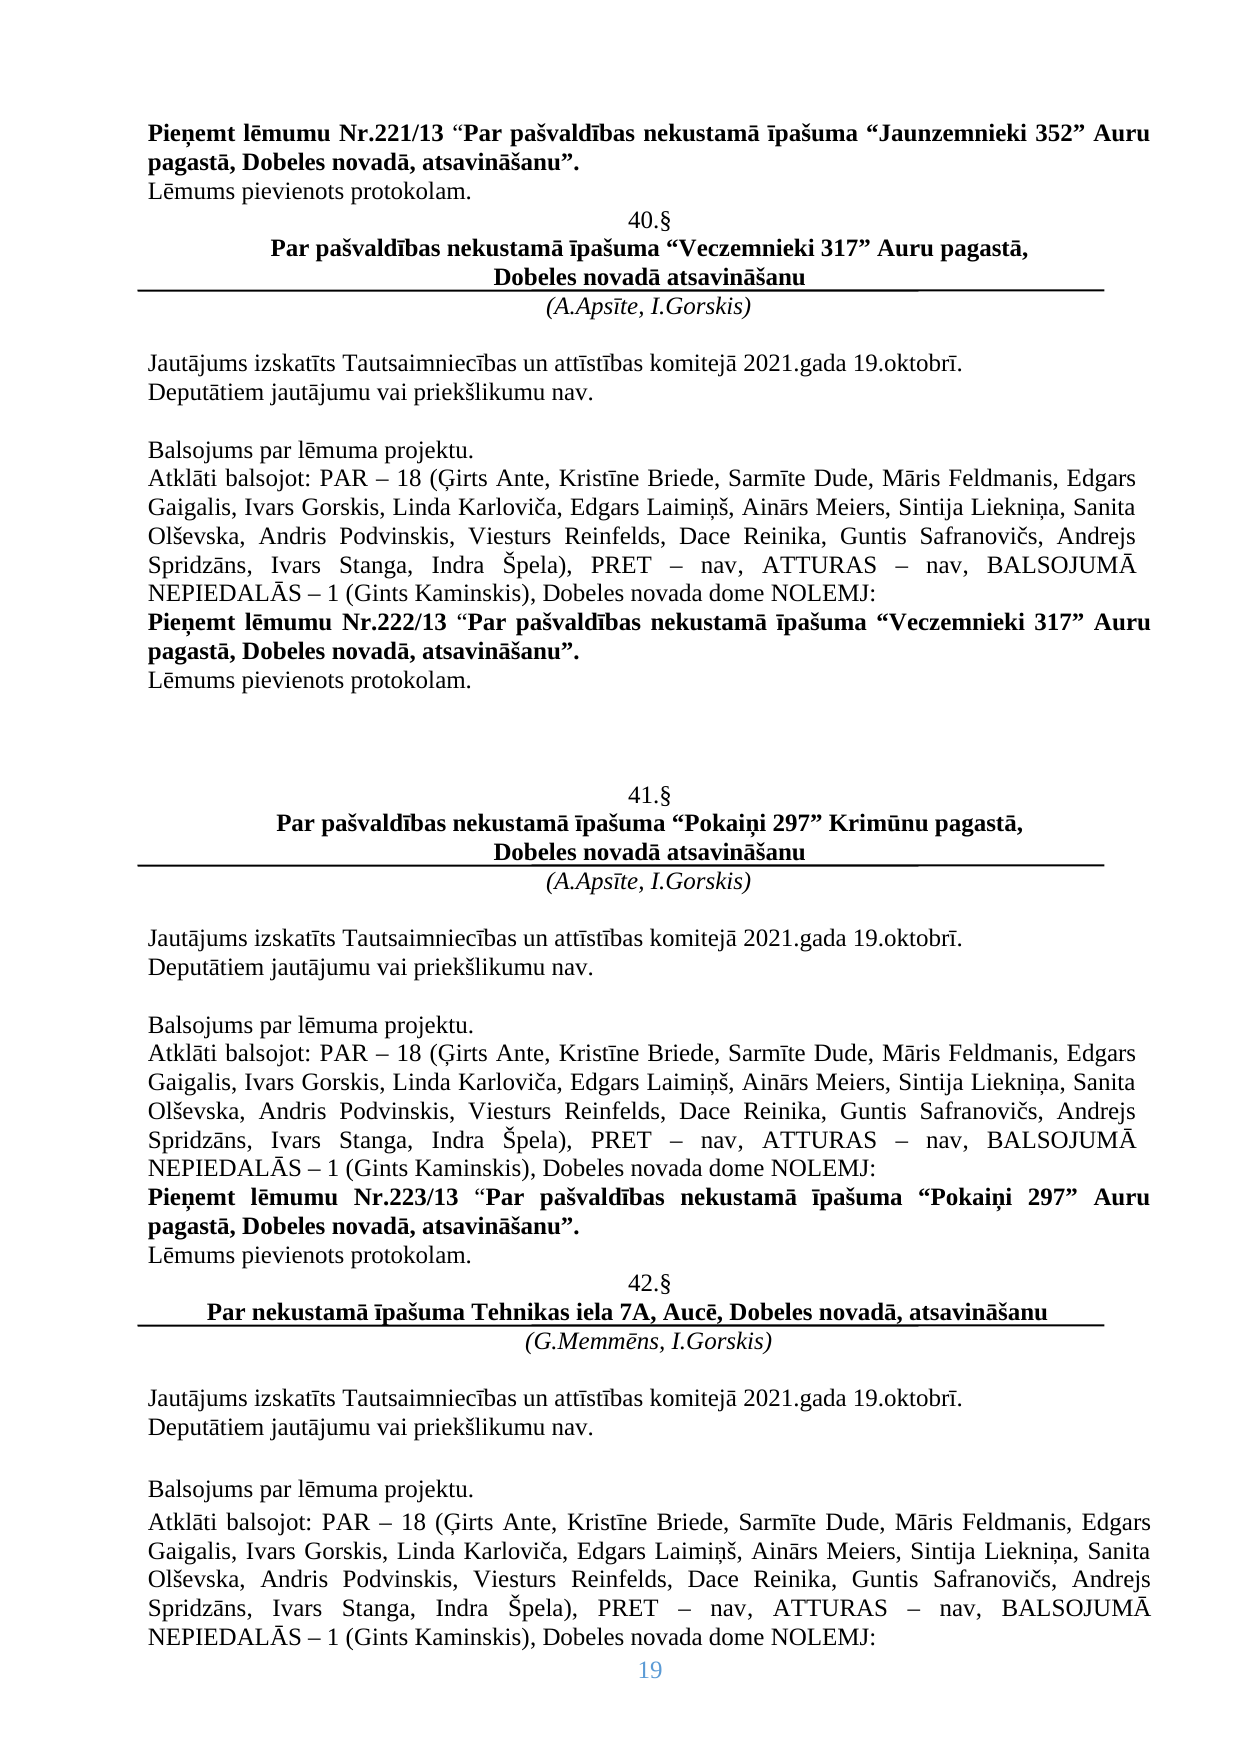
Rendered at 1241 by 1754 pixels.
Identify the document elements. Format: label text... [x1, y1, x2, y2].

text Par pašvaldības nekustamā īpašuma “Pokaiņi 297” Krimūnu pagastā, [148, 808, 1152, 837]
text Balsojums par lēmuma projektu. [148, 1010, 1152, 1038]
text Pieņemt lēmumu Nr.223/13 “Par pašvaldības nekustamā īpašuma “Pokaiņi 297” Auru pagastā, Dobeles novadā, atsavināšanu”. [148, 1182, 1152, 1240]
text Deputātiem jautājumu vai priekšlikumu nav. [148, 952, 1152, 981]
text Jautājums izskatīts Tautsaimniecības un attīstības komitejā 2021.gada 19.oktobrī. [148, 923, 1152, 952]
text Pieņemt lēmumu Nr.222/13 “Par pašvaldības nekustamā īpašuma “Veczemnieki 317” Auru pagastā, Dobeles novadā, atsavināšanu”. [148, 607, 1152, 665]
text Lēmums pievienots protokolam. [148, 1240, 1152, 1268]
text (G.Memmēns, I.Gorskis) [148, 1326, 1152, 1355]
text Balsojums par lēmuma projektu. [148, 435, 1152, 463]
text Dobeles novadā atsavināšanu [148, 837, 1152, 866]
text 40.§ [148, 205, 1152, 233]
text (A.Apsīte, I.Gorskis) [148, 866, 1152, 895]
text Deputātiem jautājumu vai priekšlikumu nav. [148, 377, 1152, 406]
text Deputātiem jautājumu vai priekšlikumu nav. [148, 1412, 1152, 1441]
text Lēmums pievienots protokolam. [148, 176, 1152, 205]
text Jautājums izskatīts Tautsaimniecības un attīstības komitejā 2021.gada 19.oktobrī. [148, 1383, 1152, 1412]
text 42.§ [148, 1268, 1152, 1297]
text (A.Apsīte, I.Gorskis) [148, 291, 1152, 320]
text 41.§ [148, 780, 1152, 808]
text Par nekustamā īpašuma Tehnikas iela 7A, Aucē, Dobeles novadā, atsavināšanu [148, 1297, 1107, 1326]
text Balsojums par lēmuma projektu. [148, 1474, 1152, 1503]
text Jautājums izskatīts Tautsaimniecības un attīstības komitejā 2021.gada 19.oktobrī. [148, 348, 1152, 377]
text Par pašvaldības nekustamā īpašuma “Veczemnieki 317” Auru pagastā, [148, 233, 1152, 262]
text Pieņemt lēmumu Nr.221/13 “Par pašvaldības nekustamā īpašuma “Jaunzemnieki 352” Auru pagastā, Dobeles novadā, atsavināšanu”. [148, 118, 1152, 176]
text Lēmums pievienots protokolam. [148, 665, 1152, 693]
text Dobeles novadā atsavināšanu [148, 262, 1152, 291]
